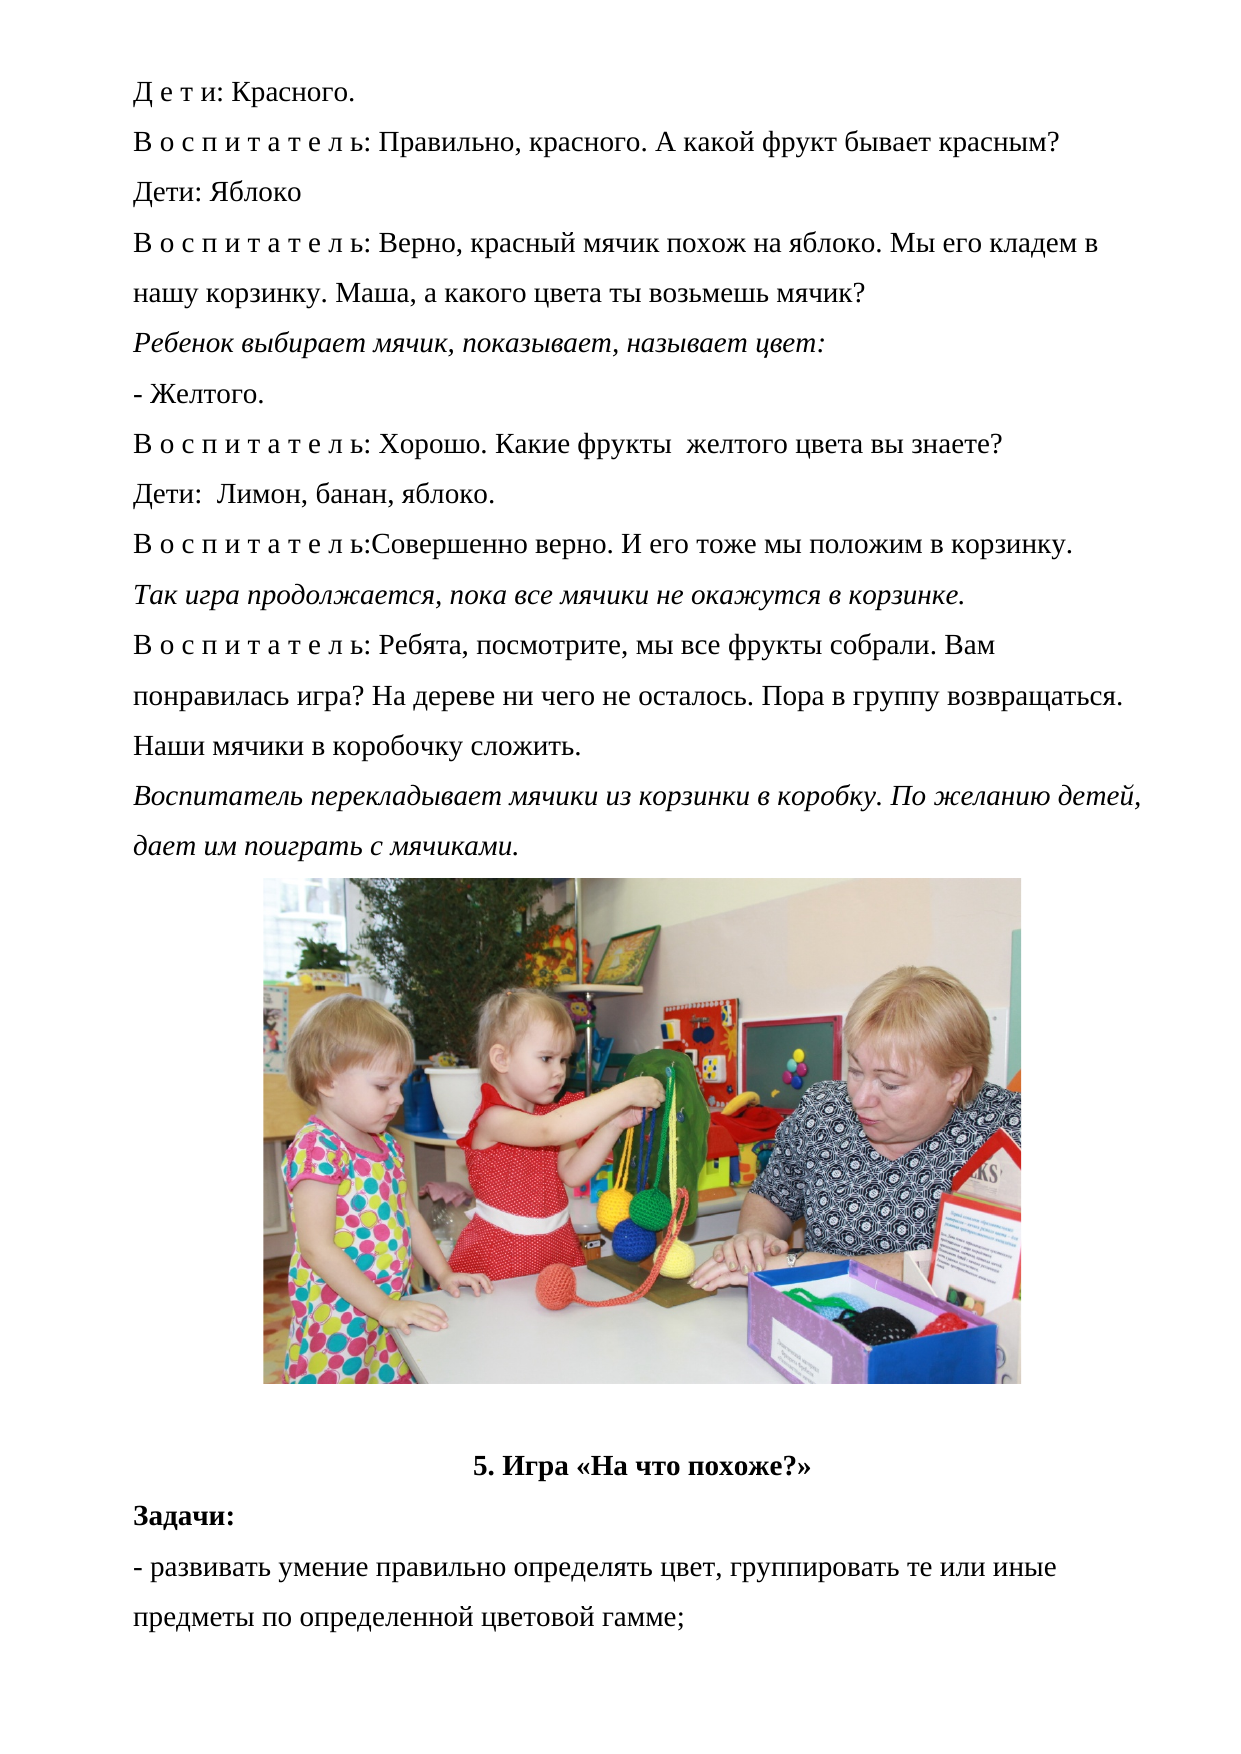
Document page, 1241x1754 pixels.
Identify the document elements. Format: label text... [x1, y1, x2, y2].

text В о с п и т а т е л ь: Ребята, посмотрите, мы все фрукты собрали. Вам понравилась игра? На дереве ни чего не осталось. Пора в группу возвращаться. Наши мячики в коробочку сложить. [133, 627, 1152, 761]
text В о с п и т а т е л ь: Хорошо. Какие фрукты желтого цвета вы знаете? [133, 426, 1152, 459]
text Ребенок выбирает мячик, показывает, называет цвет: [133, 325, 1152, 359]
text В о с п и т а т е л ь:Совершенно верно. И его тоже мы положим в корзинку. [133, 527, 1152, 560]
text - Желтого. [133, 376, 1152, 409]
picture [263, 878, 1022, 1384]
text Дети: Лимон, банан, яблоко. [133, 476, 1152, 510]
text Д е т и: Красного. [133, 74, 1152, 107]
text В о с п и т а т е л ь: Правильно, красного. А какой фрукт бывает красным? [133, 124, 1152, 158]
text Дети: Яблоко [133, 174, 1152, 208]
text Задачи: [133, 1498, 1152, 1532]
text 5. Игра «На что похоже?» [133, 1448, 1152, 1482]
text Воспитатель перекладывает мячики из корзинки в коробку. По желанию детей, дает им поиграть с мячиками. [133, 778, 1152, 862]
text В о с п и т а т е л ь: Верно, красный мячик похож на яблоко. Мы его кладем в нашу корзинку. Маша, а какого цвета ты возьмешь мячик? [133, 225, 1152, 309]
text - развивать умение правильно определять цвет, группировать те или иные предметы по определенной цветовой гамме; [133, 1549, 1152, 1633]
text Так игра продолжается, пока все мячики не окажутся в корзинке. [133, 577, 1152, 611]
